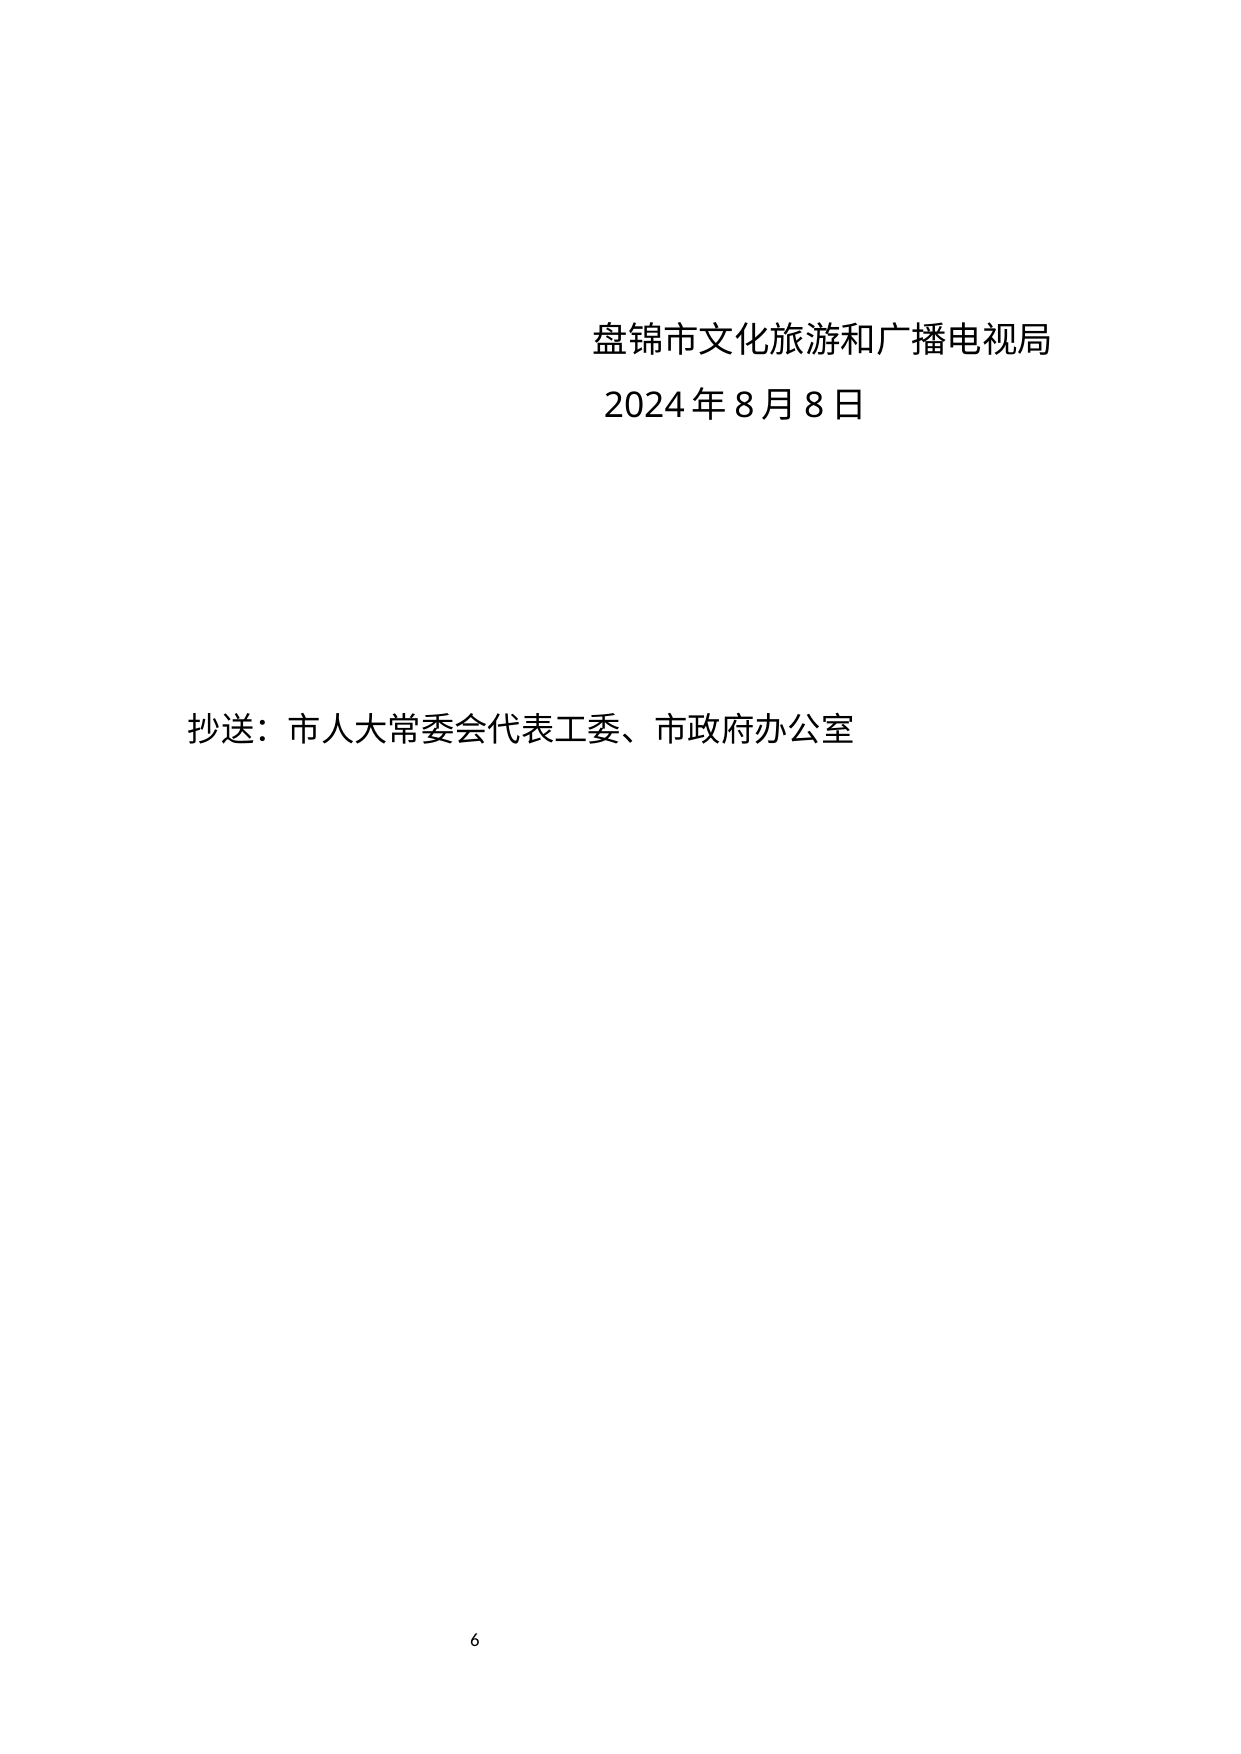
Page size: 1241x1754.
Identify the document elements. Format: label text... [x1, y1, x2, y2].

text 2024年8月8日 [187, 369, 1053, 434]
text 抄送：市人大常委会代表工委、市政府办公室 [187, 694, 1053, 759]
text 盘锦市文化旅游和广播电视局 [187, 304, 1053, 369]
